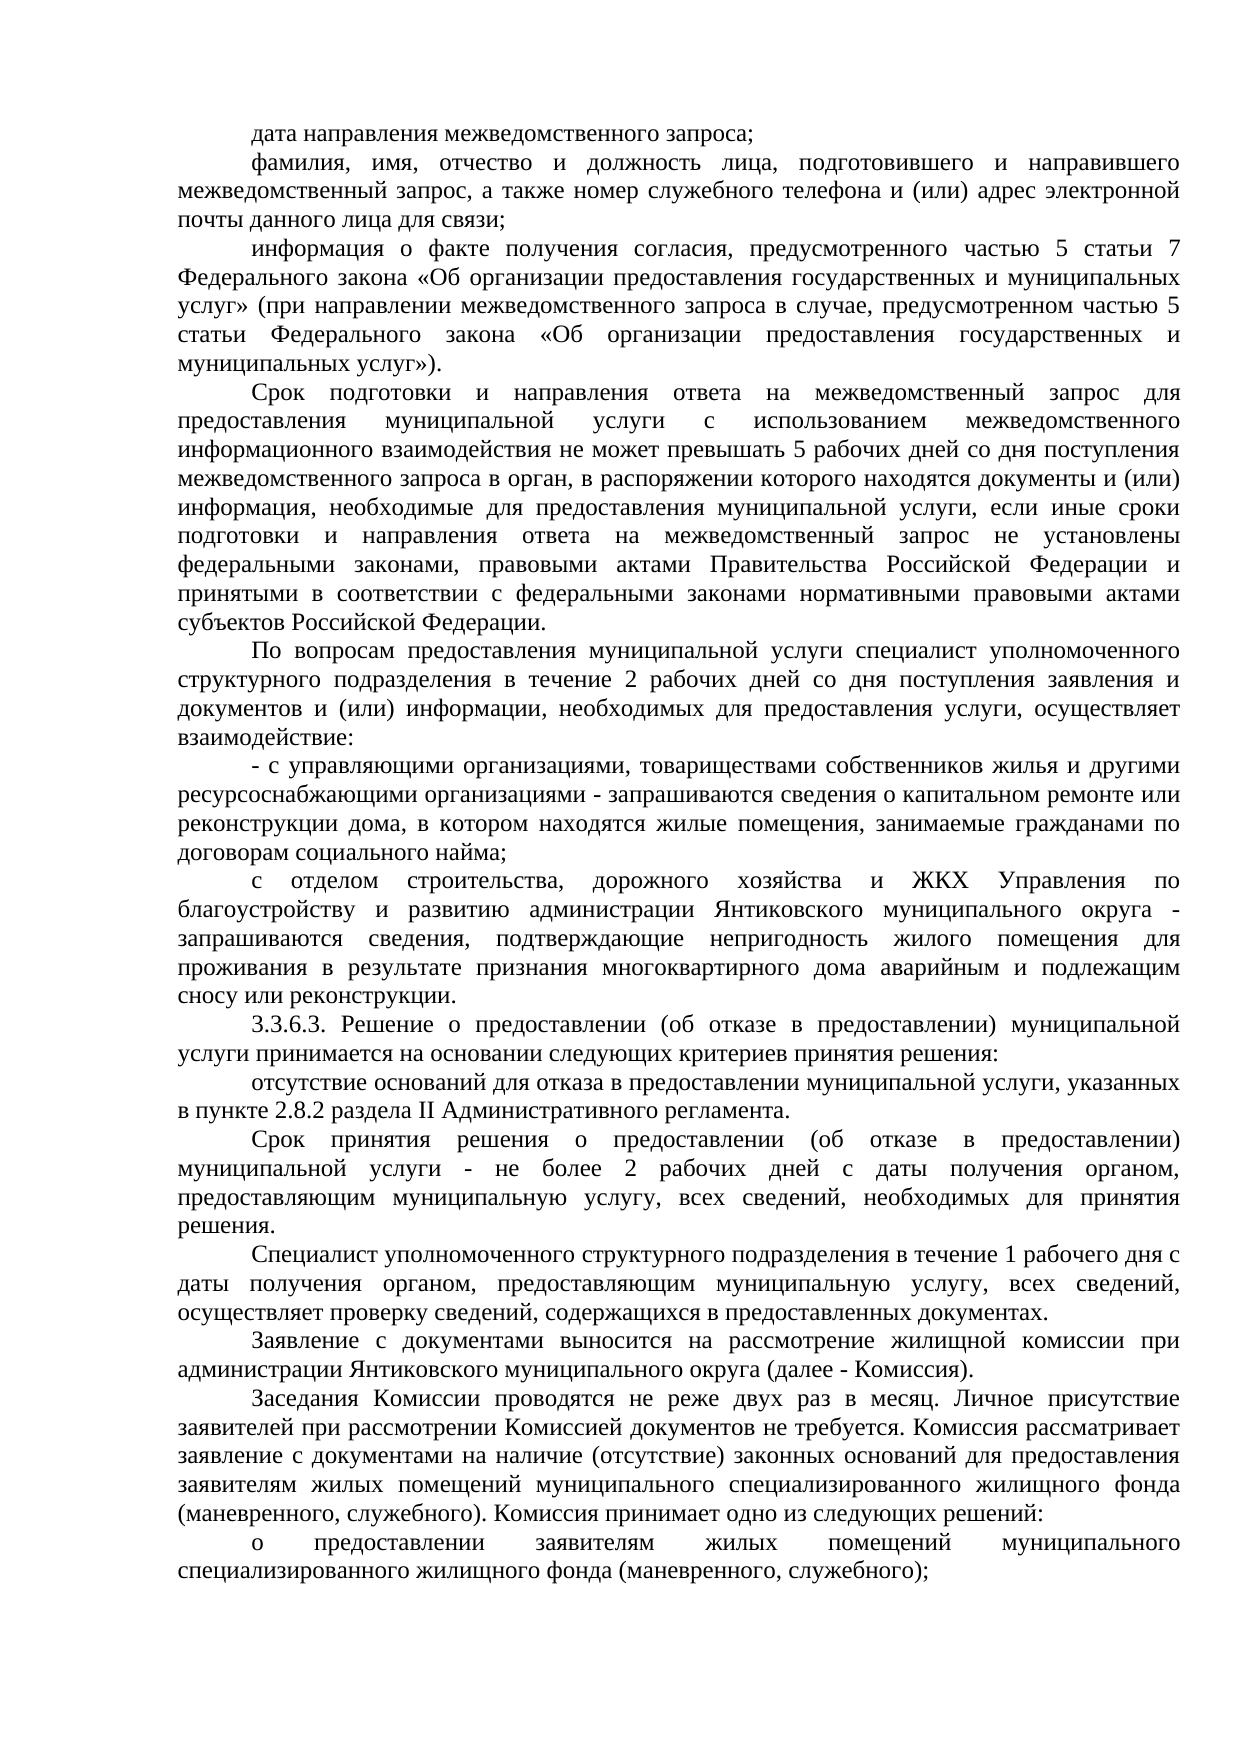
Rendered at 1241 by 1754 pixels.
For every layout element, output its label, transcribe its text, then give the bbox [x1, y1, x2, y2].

text Заявление с документами выносится на рассмотрение жилищной комиссии при администрации Янтиковского муниципального округа (далее - Комиссия). [177, 1326, 1181, 1383]
text Специалист уполномоченного структурного подразделения в течение 1 рабочего дня с даты получения органом, предоставляющим муниципальную услугу, всех сведений, осуществляет проверку сведений, содержащихся в предоставленных документах. [177, 1239, 1181, 1326]
text По вопросам предоставления муниципальной услуги специалист уполномоченного структурного подразделения в течение 2 рабочих дней со дня поступления заявления и документов и (или) информации, необходимых для предоставления услуги, осуществляет взаимодействие: [177, 636, 1181, 751]
text 3.3.6.3. Решение о предоставлении (об отказе в предоставлении) муниципальной услуги принимается на основании следующих критериев принятия решения: [177, 1009, 1181, 1067]
text дата направления межведомственного запроса; [177, 118, 1181, 147]
text - с управляющими организациями, товариществами собственников жилья и другими ресурсоснабжающими организациями - запрашиваются сведения о капитальном ремонте или реконструкции дома, в котором находятся жилые помещения, занимаемые гражданами по договорам социального найма; [177, 751, 1181, 866]
text Заседания Комиссии проводятся не реже двух раз в месяц. Личное присутствие заявителей при рассмотрении Комиссией документов не требуется. Комиссия рассматривает заявление с документами на наличие (отсутствие) законных оснований для предоставления заявителям жилых помещений муниципального специализированного жилищного фонда (маневренного, служебного). Комиссия принимает одно из следующих решений: [177, 1383, 1181, 1527]
text Срок подготовки и направления ответа на межведомственный запрос для предоставления муниципальной услуги с использованием межведомственного информационного взаимодействия не может превышать 5 рабочих дней со дня поступления межведомственного запроса в орган, в распоряжении которого находятся документы и (или) информация, необходимые для предоставления муниципальной услуги, если иные сроки подготовки и направления ответа на межведомственный запрос не установлены федеральными законами, правовыми актами Правительства Российской Федерации и принятыми в соответствии с федеральными законами нормативными правовыми актами субъектов Российской Федерации. [177, 377, 1181, 636]
text с отделом строительства, дорожного хозяйства и ЖКХ Управления по благоустройству и развитию администрации Янтиковского муниципального округа - запрашиваются сведения, подтверждающие непригодность жилого помещения для проживания в результате признания многоквартирного дома аварийным и подлежащим сносу или реконструкции. [177, 866, 1181, 1009]
text отсутствие оснований для отказа в предоставлении муниципальной услуги, указанных в пункте 2.8.2 раздела II Административного регламента. [177, 1067, 1181, 1124]
text Срок принятия решения о предоставлении (об отказе в предоставлении) муниципальной услуги - не более 2 рабочих дней с даты получения органом, предоставляющим муниципальную услугу, всех сведений, необходимых для принятия решения. [177, 1124, 1181, 1239]
text информация о факте получения согласия, предусмотренного частью 5 статьи 7 Федерального закона «Об организации предоставления государственных и муниципальных услуг» (при направлении межведомственного запроса в случае, предусмотренном частью 5 статьи Федерального закона «Об организации предоставления государственных и муниципальных услуг»). [177, 233, 1181, 377]
text о предоставлении заявителям жилых помещений муниципального специализированного жилищного фонда (маневренного, служебного); [177, 1527, 1181, 1584]
text фамилия, имя, отчество и должность лица, подготовившего и направившего межведомственный запрос, а также номер служебного телефона и (или) адрес электронной почты данного лица для связи; [177, 147, 1181, 233]
